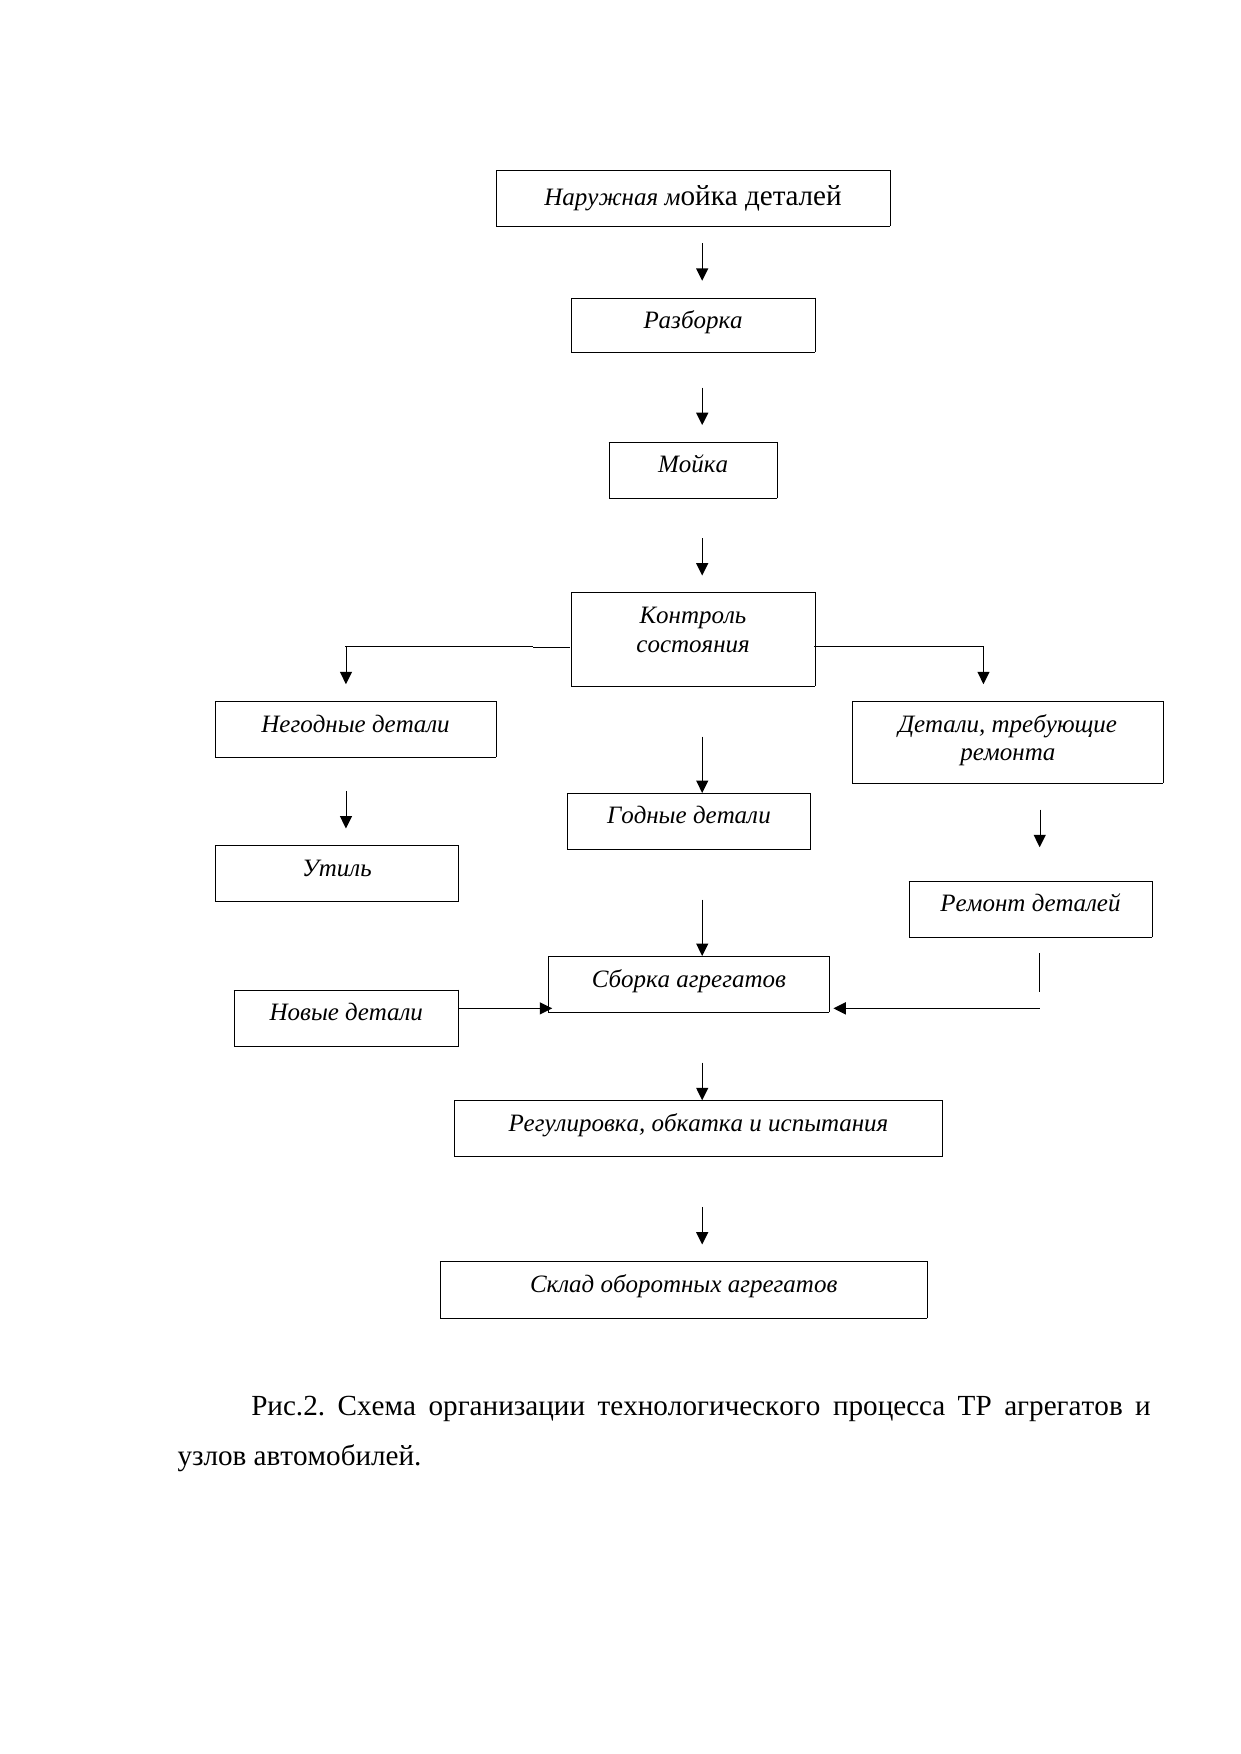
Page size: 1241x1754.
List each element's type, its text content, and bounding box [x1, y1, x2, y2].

text Рис.2. Схема организации технологического процесса ТР агрегатов и узлов автомобилей. [177, 1388, 1152, 1472]
